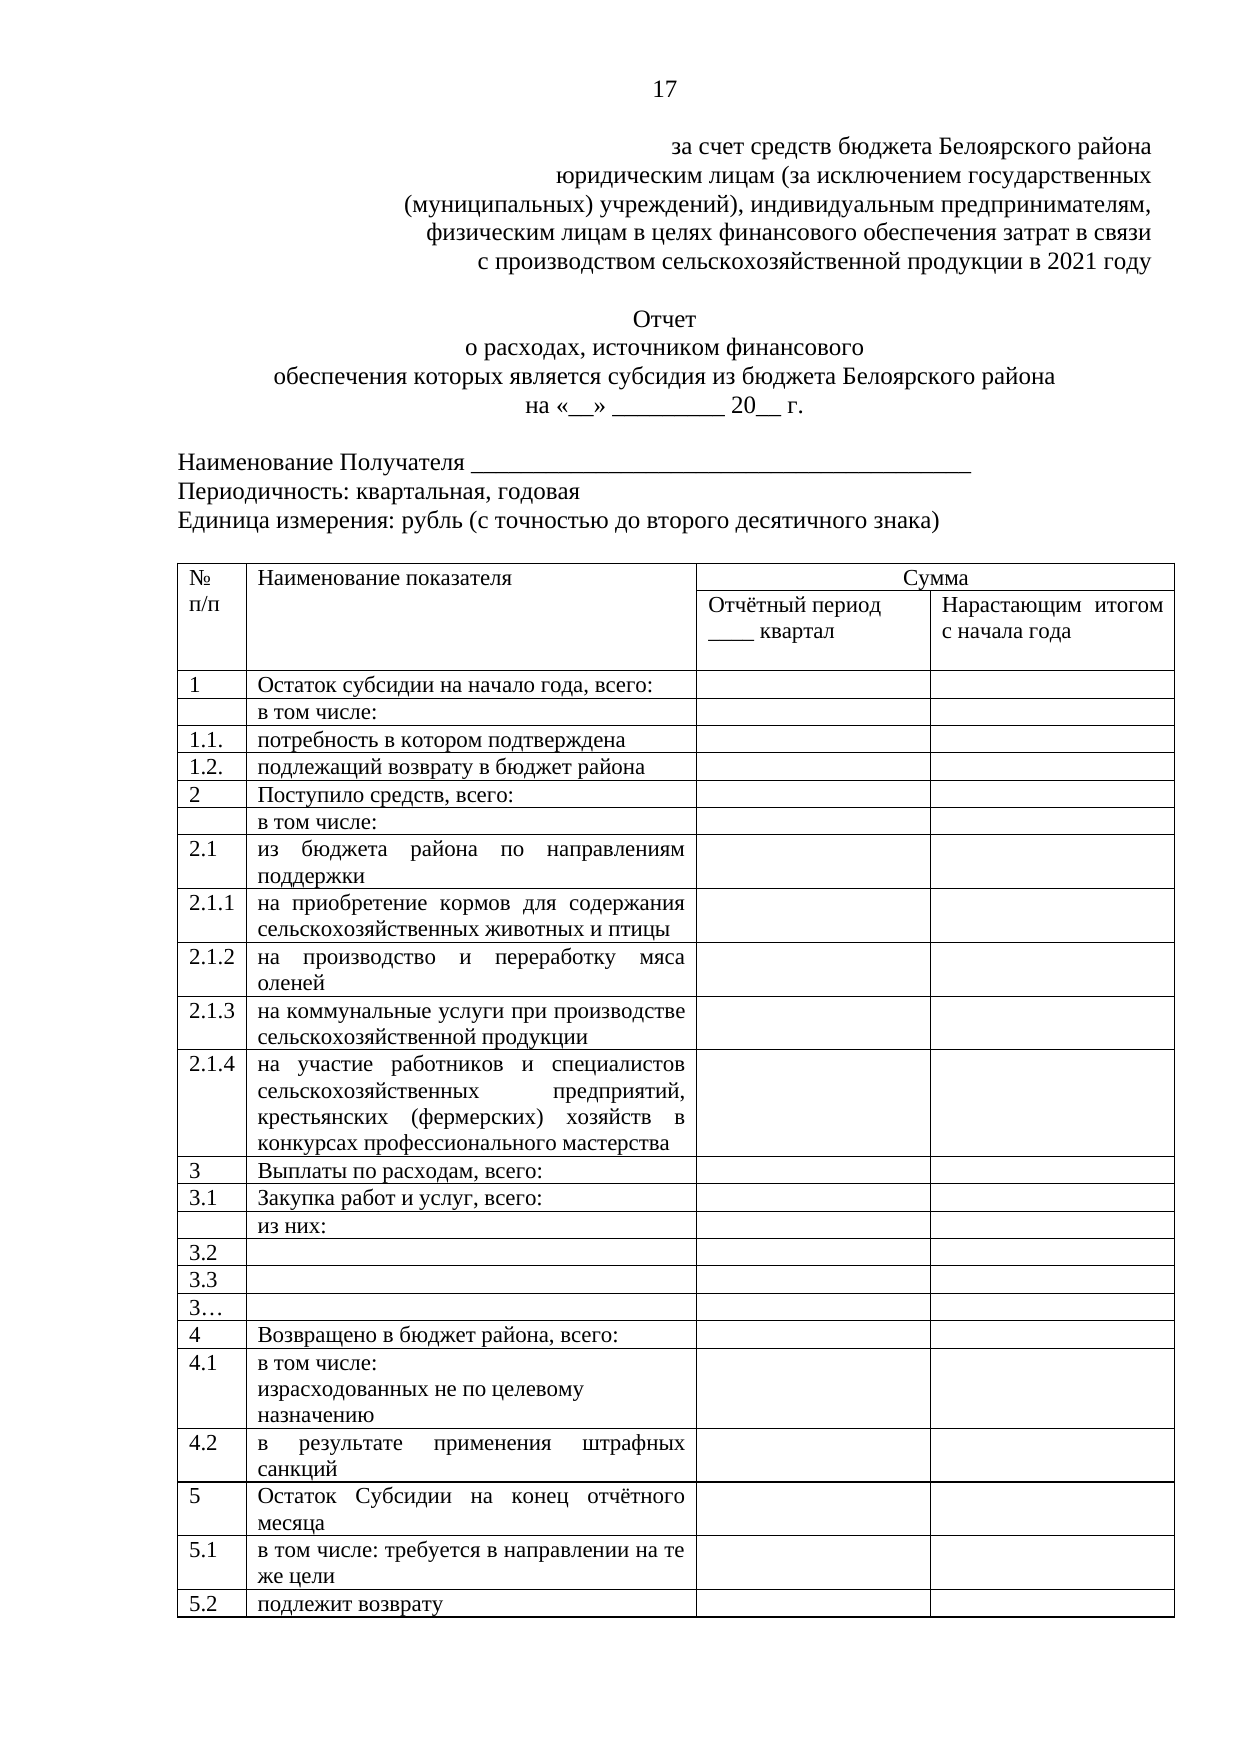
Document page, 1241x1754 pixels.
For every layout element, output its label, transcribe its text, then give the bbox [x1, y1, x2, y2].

text Отчет [177, 304, 1152, 332]
table_cell 4 [178, 1321, 246, 1348]
table_cell [697, 889, 930, 942]
table_cell [697, 808, 930, 834]
table_cell 5 [178, 1483, 246, 1535]
table_header Сумма [697, 564, 1174, 590]
table_cell Закупка работ и услуг, всего: [247, 1184, 696, 1211]
table_cell Возвращено в бюджет района, всего: [247, 1321, 696, 1348]
table_cell 3.3 [178, 1266, 246, 1293]
table_cell [697, 943, 930, 996]
table_cell [697, 671, 930, 697]
table_cell в том числе: [247, 699, 696, 725]
table_cell 5.1 [178, 1536, 246, 1589]
table_cell [931, 835, 1174, 888]
table_cell 1.2. [178, 753, 246, 779]
table_cell 2 [178, 781, 246, 807]
text обеспечения которых является субсидия из бюджета Белоярского района [177, 361, 1152, 390]
table_cell [697, 1483, 930, 1535]
table_cell [931, 943, 1174, 996]
table_cell 2.1.1 [178, 889, 246, 942]
table_cell 3… [178, 1294, 246, 1320]
text Единица измерения: рубль (с точностью до второго десятичного знака) [177, 505, 1152, 534]
table_cell [931, 753, 1174, 779]
table_cell [697, 1536, 930, 1589]
table_cell [931, 889, 1174, 942]
table_cell [697, 1184, 930, 1211]
table_cell подлежащий возврату в бюджет района [247, 753, 696, 779]
table_cell [697, 753, 930, 779]
table_cell [697, 997, 930, 1049]
table_cell 3 [178, 1157, 246, 1183]
table_cell [931, 1590, 1174, 1616]
table_cell на участие работников и специалистов сельскохозяйственных предприятий, крестьянских (фермерских) хозяйств в конкурсах профессионального мастерства [247, 1050, 696, 1156]
table_cell Поступило средств, всего: [247, 781, 696, 807]
table_cell Выплаты по расходам, всего: [247, 1157, 696, 1183]
text юридическим лицам (за исключением государственных [413, 160, 1152, 189]
table_cell из бюджета района по направлениям поддержки [247, 835, 696, 888]
table_cell [247, 1294, 696, 1320]
table_cell Отчётный период ____ квартал [697, 591, 930, 670]
table_cell [931, 726, 1174, 752]
table_cell 2.1 [178, 835, 246, 888]
table_cell [931, 1321, 1174, 1348]
table_cell 2.1.3 [178, 997, 246, 1049]
table_cell на производство и переработку мяса оленей [247, 943, 696, 996]
table_cell Остаток Субсидии на конец отчётного месяца [247, 1483, 696, 1535]
table_cell 5.2 [178, 1590, 246, 1616]
text Периодичность: квартальная, годовая [177, 476, 1152, 505]
table_cell [697, 1349, 930, 1428]
text за счет средств бюджета Белоярского района [517, 131, 1152, 160]
table_cell [697, 1321, 930, 1348]
table_cell потребность в котором подтверждена [247, 726, 696, 752]
text с производством сельскохозяйственной продукции в 2021 году [177, 246, 1152, 275]
table_cell [931, 1050, 1174, 1156]
table_cell [697, 781, 930, 807]
table_cell 3.1 [178, 1184, 246, 1211]
text (муниципальных) учреждений), индивидуальным предпринимателям, [177, 189, 1152, 217]
table_cell [931, 808, 1174, 834]
text Наименование Получателя ________________________________________ [177, 447, 1152, 476]
table_header Наименование показателя [247, 564, 696, 670]
table_cell [697, 1429, 930, 1481]
table_cell [697, 1239, 930, 1265]
table_cell [697, 1212, 930, 1238]
table_cell Нарастающим итогом с начала года [931, 591, 1174, 670]
table_cell в результате применения штрафных санкций [247, 1429, 696, 1481]
table_cell [931, 671, 1174, 697]
table_cell в том числе: требуется в направлении на те же цели [247, 1536, 696, 1589]
table_cell в том числе: израсходованных не по целевому назначению [247, 1349, 696, 1428]
table_cell 1.1. [178, 726, 246, 752]
table_cell [931, 699, 1174, 725]
table_cell на приобретение кормов для содержания сельскохозяйственных животных и птицы [247, 889, 696, 942]
table_cell [931, 1212, 1174, 1238]
table_cell [931, 1349, 1174, 1428]
table_cell [247, 1266, 696, 1293]
text на «__» _________ 20__ г. [177, 390, 1152, 419]
table_cell [178, 699, 246, 725]
table_cell [697, 1266, 930, 1293]
table_cell [931, 1429, 1174, 1481]
table_cell [931, 781, 1174, 807]
table_cell [697, 726, 930, 752]
table_cell [931, 997, 1174, 1049]
table_cell [697, 1294, 930, 1320]
table_header № п/п [178, 564, 246, 670]
table_cell [697, 699, 930, 725]
table_cell [247, 1239, 696, 1265]
table_cell [697, 835, 930, 888]
table_cell [931, 1483, 1174, 1535]
table_cell [697, 1157, 930, 1183]
table_cell 4.1 [178, 1349, 246, 1428]
table_cell Остаток субсидии на начало года, всего: [247, 671, 696, 697]
text о расходах, источником финансового [177, 332, 1152, 361]
table_cell [178, 1212, 246, 1238]
table_cell подлежит возврату [247, 1590, 696, 1616]
table_cell на коммунальные услуги при производстве сельскохозяйственной продукции [247, 997, 696, 1049]
table_cell 3.2 [178, 1239, 246, 1265]
table_cell 2.1.4 [178, 1050, 246, 1156]
table_cell [697, 1590, 930, 1616]
table_cell [931, 1239, 1174, 1265]
table_cell 2.1.2 [178, 943, 246, 996]
table_cell [931, 1184, 1174, 1211]
table_cell [697, 1050, 930, 1156]
table_cell [931, 1266, 1174, 1293]
table_cell из них: [247, 1212, 696, 1238]
table_cell [931, 1536, 1174, 1589]
text физическим лицам в целях финансового обеспечения затрат в связи [177, 217, 1152, 246]
table_cell 1 [178, 671, 246, 697]
table_cell в том числе: [247, 808, 696, 834]
table_cell 4.2 [178, 1429, 246, 1481]
table_cell [931, 1294, 1174, 1320]
table_cell [178, 808, 246, 834]
table_cell [931, 1157, 1174, 1183]
